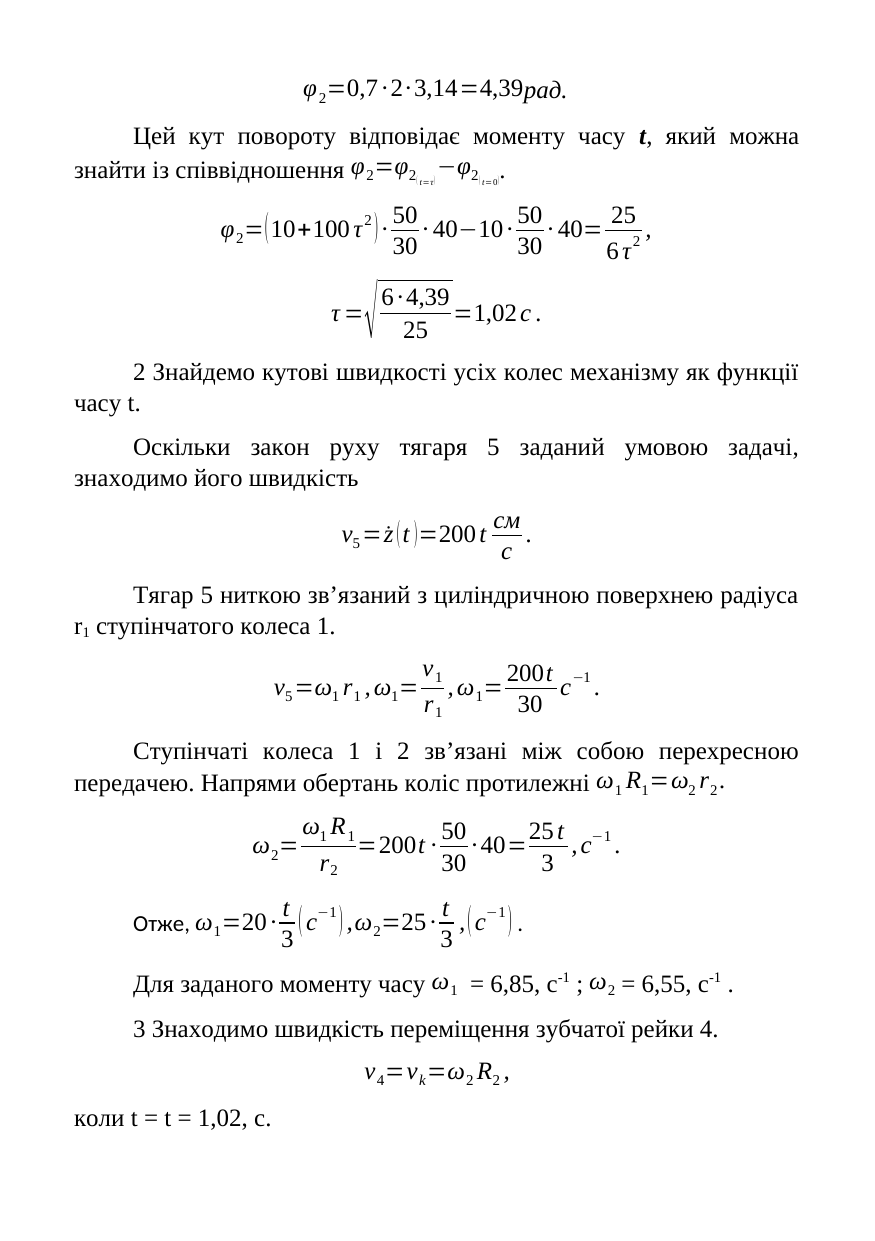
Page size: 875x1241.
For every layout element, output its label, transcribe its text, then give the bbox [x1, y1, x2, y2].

text Оскільки закон руху тягаря 5 заданий умовою задачі, знаходимо його швидкість [74, 432, 799, 492]
text 2 Знайдемо кутові швидкості усіх колес механізму як функції часу t. [74, 357, 799, 417]
text коли t = t = 1,02, c. [74, 1103, 799, 1132]
text Для заданого моменту часу = 6,85, с-1 ; = 6,55, с-1 . [74, 968, 799, 999]
text Ступінчаті колеса 1 і 2 зв’язані між собою перехресною передачею. Напрями обертань коліс протилежні [74, 736, 799, 798]
text Отже, . [74, 894, 799, 953]
text 3 Знаходимо швидкість переміщення зубчатої рейки 4. [74, 1014, 799, 1043]
text Цей кут повороту відповідає моменту часу t, який можна знайти із співвідношення . [74, 121, 799, 187]
text рад. [74, 75, 799, 106]
text Тягар 5 ниткою зв’язаний з циліндричною поверхнею радіуса r1 ступінчатого колеса 1. [74, 580, 799, 640]
